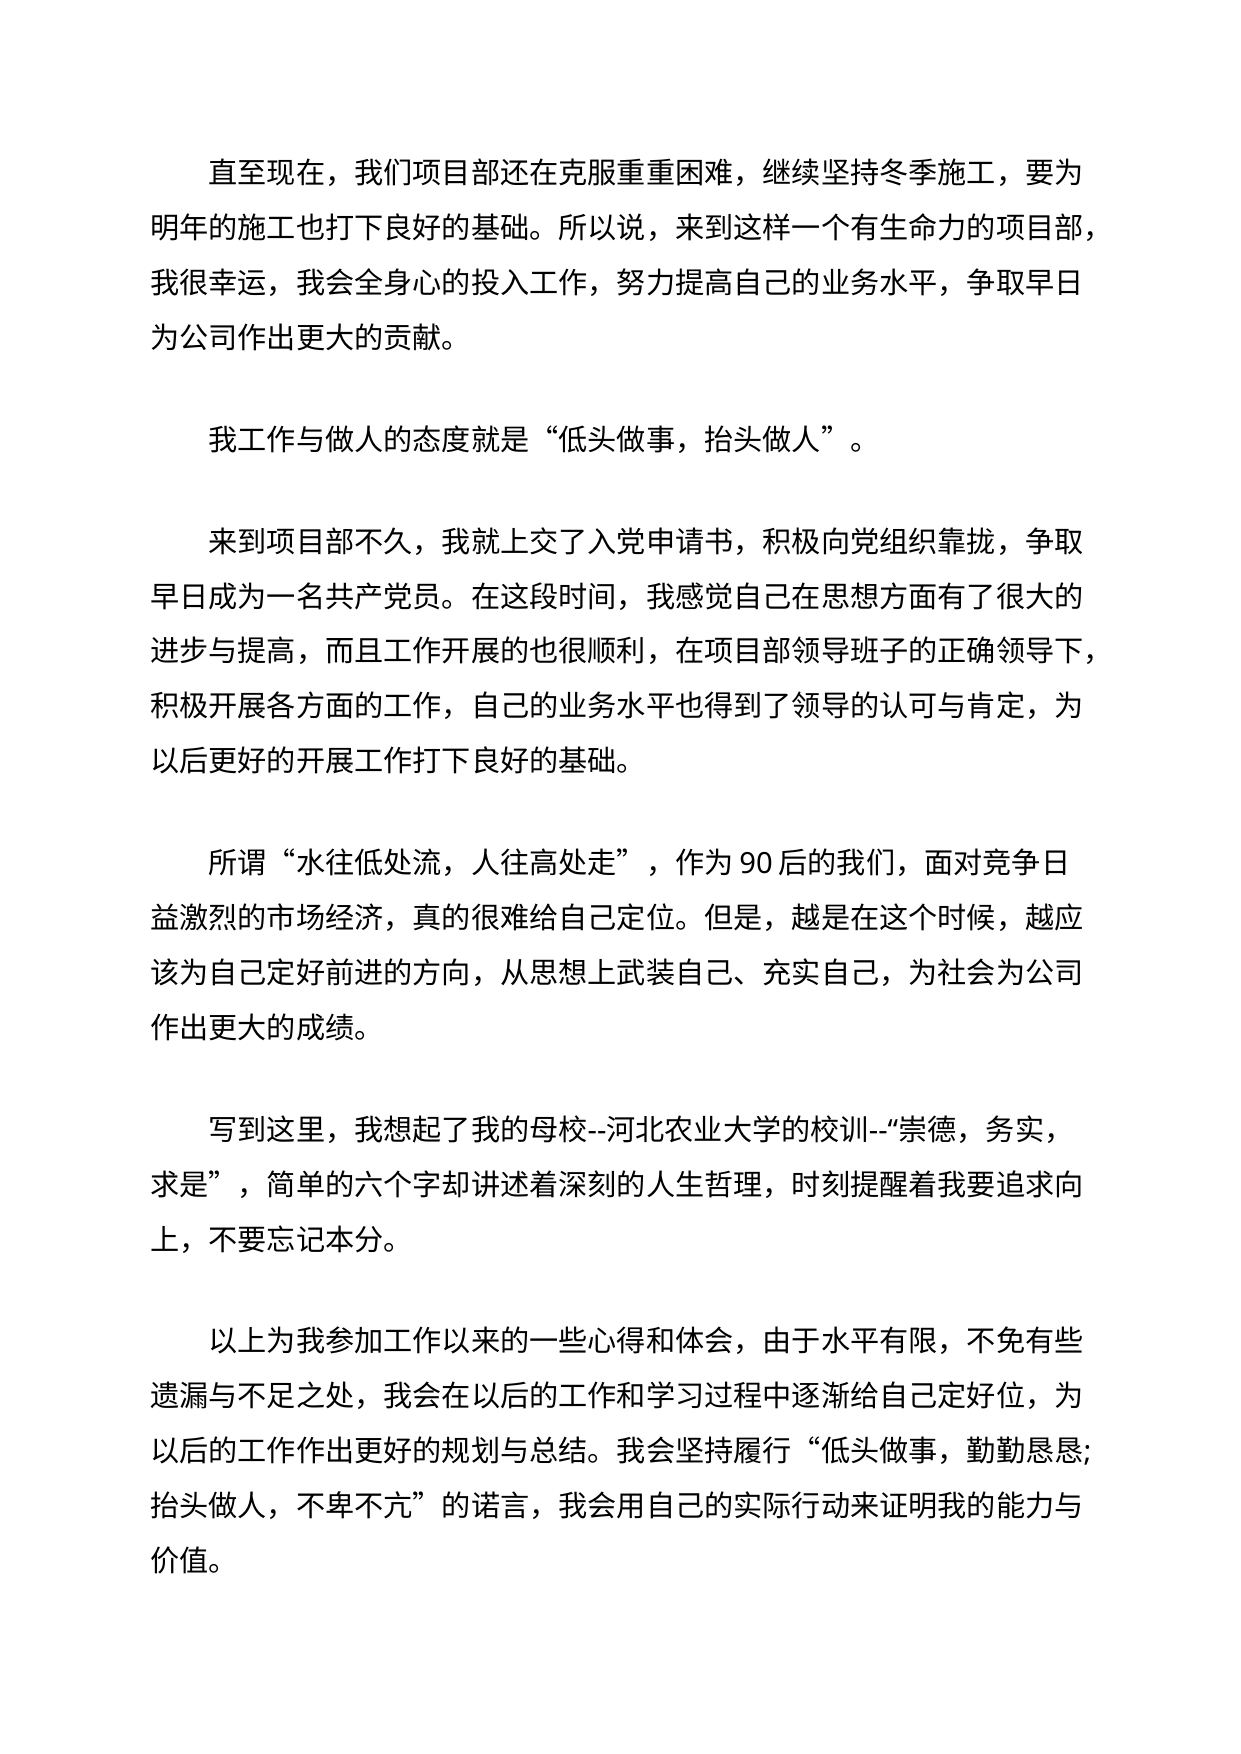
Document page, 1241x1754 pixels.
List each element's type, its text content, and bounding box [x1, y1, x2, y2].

text 以上为我参加工作以来的一些心得和体会，由于水平有限，不免有些遗漏与不足之处，我会在以后的工作和学习过程中逐渐给自己定好位，为以后的工作作出更好的规划与总结。我会坚持履行“低头做事，勤勤恳恳;抬头做人，不卑不亢”的诺言，我会用自己的实际行动来证明我的能力与价值。 [150, 1318, 1090, 1580]
text 写到这里，我想起了我的母校--河北农业大学的校训--“崇德，务实，求是”，简单的六个字却讲述着深刻的人生哲理，时刻提醒着我要追求向上，不要忘记本分。 [150, 1106, 1090, 1258]
text 所谓“水往低处流，人往高处走”，作为90后的我们，面对竞争日益激烈的市场经济，真的很难给自己定位。但是，越是在这个时候，越应该为自己定好前进的方向，从思想上武装自己、充实自己，为社会为公司作出更大的成绩。 [150, 839, 1090, 1047]
text 来到项目部不久，我就上交了入党申请书，积极向党组织靠拢，争取早日成为一名共产党员。在这段时间，我感觉自己在思想方面有了很大的进步与提高，而且工作开展的也很顺利，在项目部领导班子的正确领导下，积极开展各方面的工作，自己的业务水平也得到了领导的认可与肯定，为以后更好的开展工作打下良好的基础。 [150, 518, 1090, 780]
text 我工作与做人的态度就是“低头做事，抬头做人”。 [150, 416, 1090, 459]
text 直至现在，我们项目部还在克服重重困难，继续坚持冬季施工，要为明年的施工也打下良好的基础。所以说，来到这样一个有生命力的项目部，我很幸运，我会全身心的投入工作，努力提高自己的业务水平，争取早日为公司作出更大的贡献。 [150, 150, 1090, 357]
